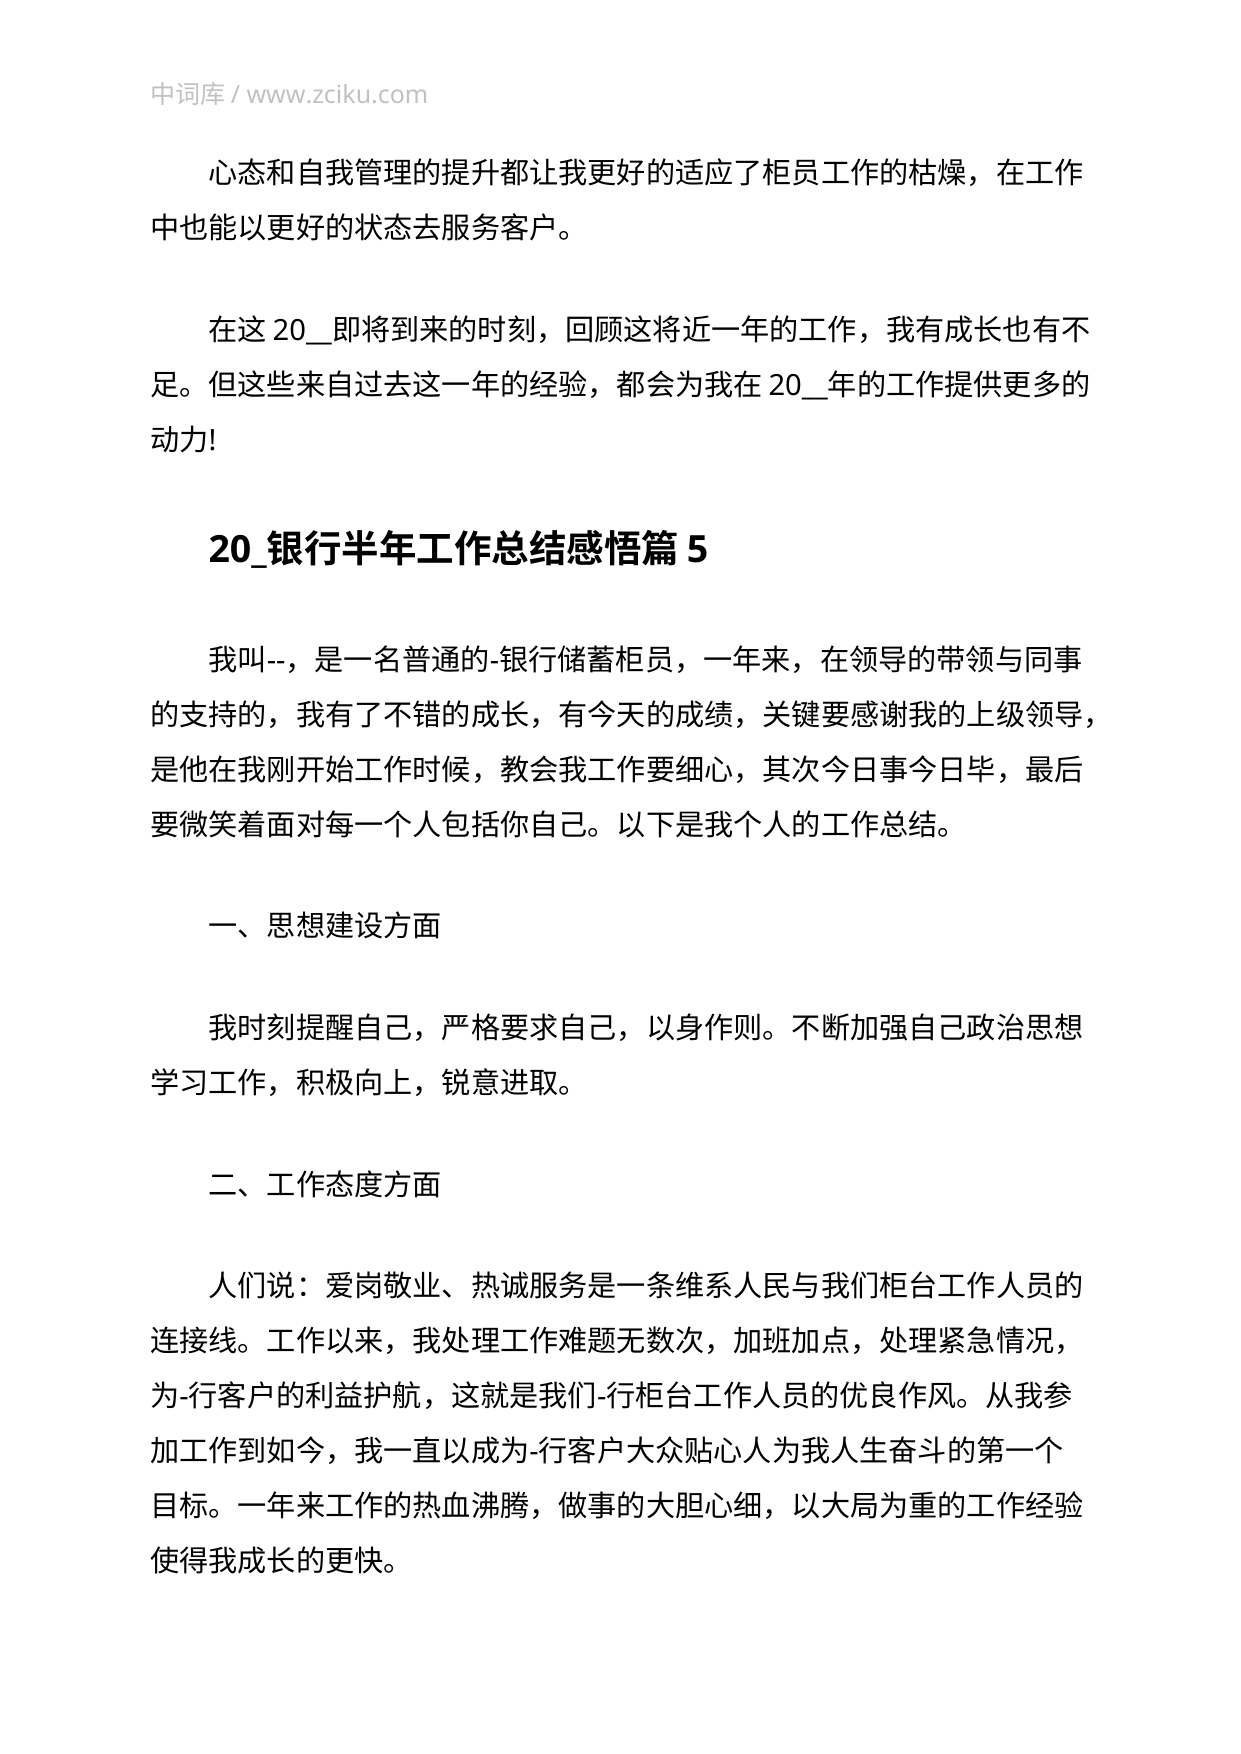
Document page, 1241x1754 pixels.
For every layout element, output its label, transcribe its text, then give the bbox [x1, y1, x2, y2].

text 我叫--，是一名普通的-银行储蓄柜员，一年来，在领导的带领与同事的支持的，我有了不错的成长，有今天的成绩，关键要感谢我的上级领导，是他在我刚开始工作时候，教会我工作要细心，其次今日事今日毕，最后要微笑着面对每一个人包括你自己。以下是我个人的工作总结。 [150, 636, 1090, 843]
text 心态和自我管理的提升都让我更好的适应了柜员工作的枯燥，在工作中也能以更好的状态去服务客户。 [150, 150, 1090, 247]
text 在这20__即将到来的时刻，回顾这将近一年的工作，我有成长也有不足。但这些来自过去这一年的经验，都会为我在20__年的工作提供更多的动力! [150, 307, 1090, 459]
text 20_银行半年工作总结感悟篇5 [150, 519, 1090, 573]
text 我时刻提醒自己，严格要求自己，以身作则。不断加强自己政治思想学习工作，积极向上，锐意进取。 [150, 1004, 1090, 1102]
text 二、工作态度方面 [150, 1161, 1090, 1203]
text 人们说：爱岗敬业、热诚服务是一条维系人民与我们柜台工作人员的连接线。工作以来，我处理工作难题无数次，加班加点，处理紧急情况，为-行客户的利益护航，这就是我们-行柜台工作人员的优良作风。从我参加工作到如今，我一直以成为-行客户大众贴心人为我人生奋斗的第一个目标。一年来工作的热血沸腾，做事的大胆心细，以大局为重的工作经验使得我成长的更快。 [150, 1263, 1090, 1580]
text 一、思想建设方面 [150, 903, 1090, 945]
